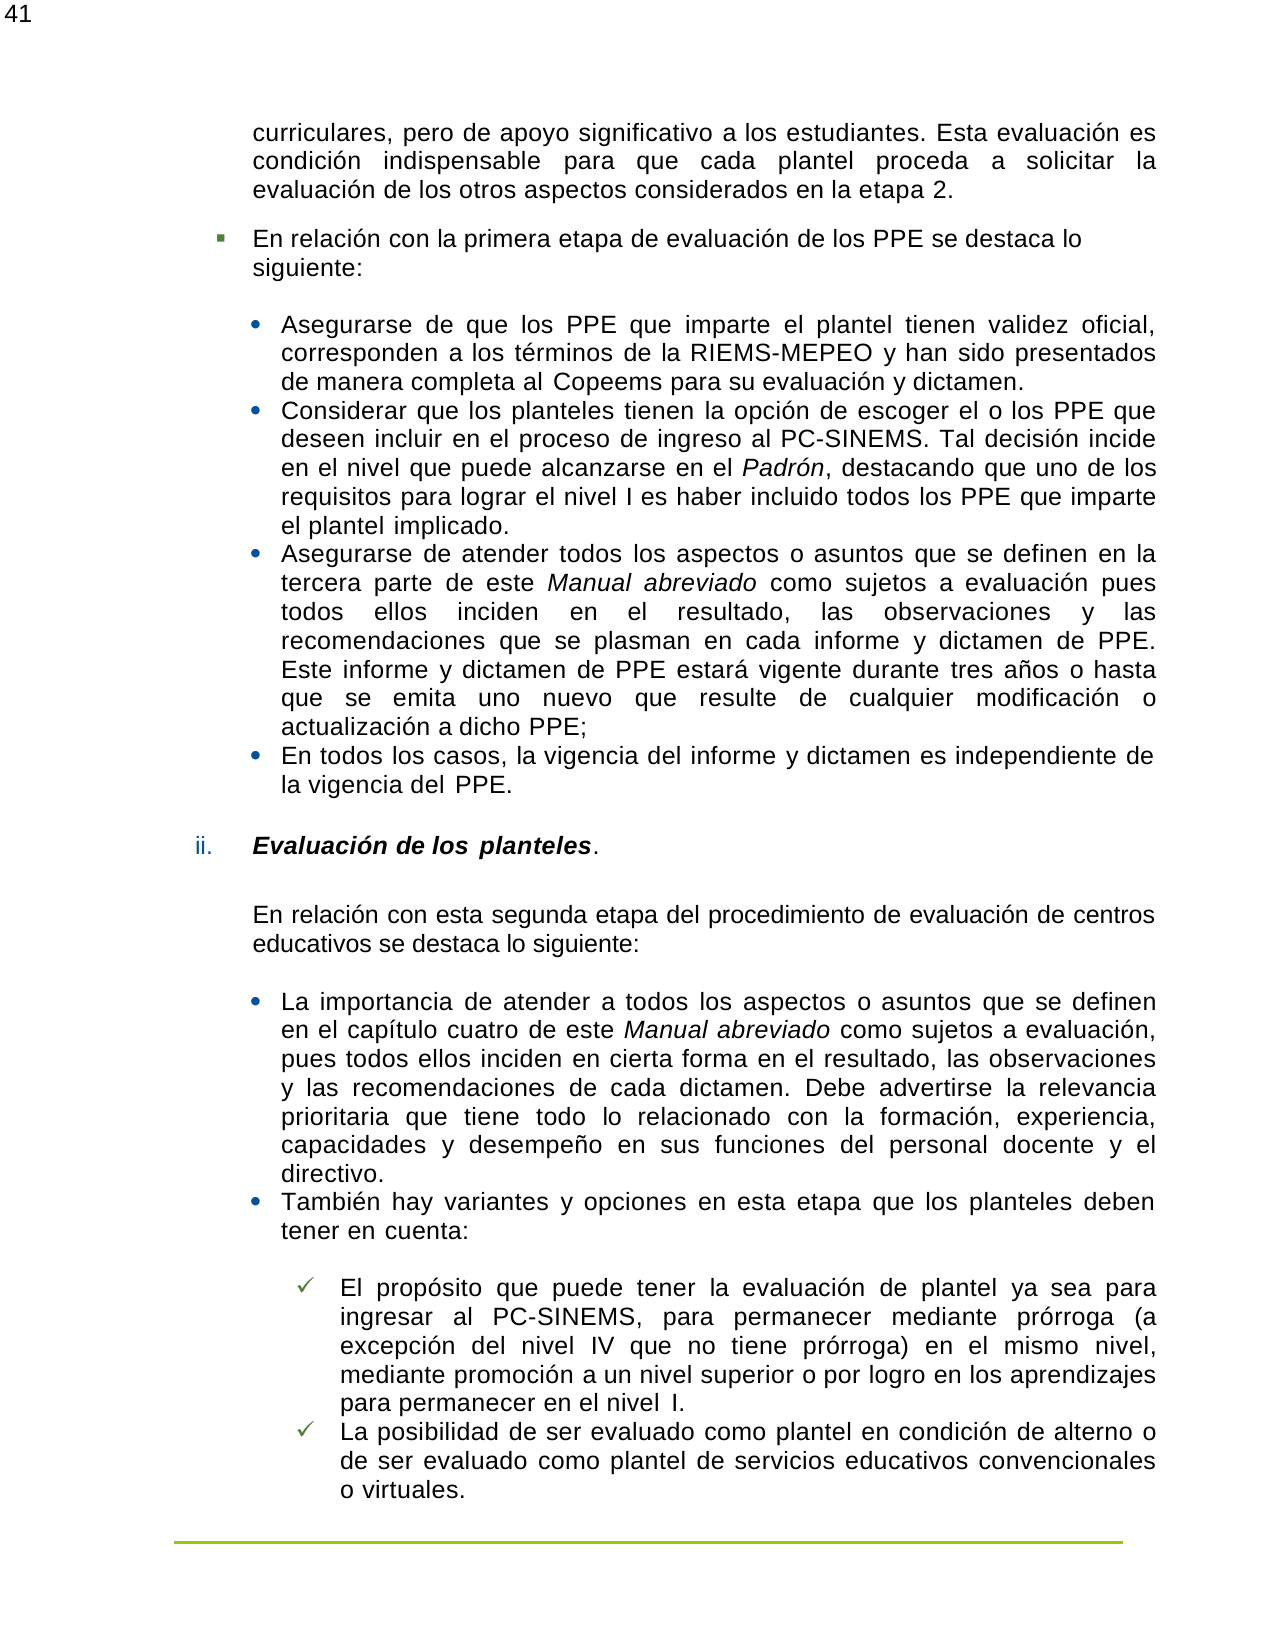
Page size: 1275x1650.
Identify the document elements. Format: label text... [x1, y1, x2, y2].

list Considerar que los planteles tienen la opción de escoger el o los PPE que deseen incluir en el proceso de ingreso al PC-SINEMS. Tal decisión incide en el nivel que puede alcanzarse en el Padrón, destacando que uno de los requisitos para lograr el nivel I es haber incluido todos los PPE que imparte el plantel implicado. [251, 396, 1157, 539]
list Asegurarse de atender todos los aspectos o asuntos que se definen en la tercera parte de este Manual abreviado como sujetos a evaluación pues todos ellos inciden en el resultado, las observaciones y las recomendaciones que se plasman en cada informe y dictamen de PPE. Este informe y dictamen de PPE estará vigente durante tres años o hasta que se emita uno nuevo que resulte de cualquier modificación o actualización a dicho PPE; [251, 539, 1157, 741]
list Asegurarse de que los PPE que imparte el plantel tienen validez oficial, corresponden a los términos de la RIEMS-MEPEO y han sido presentados de manera completa al Copeems para su evaluación y dictamen. [251, 311, 1156, 395]
list La importancia de atender a todos los aspectos o asuntos que se definen en el capítulo cuatro de este Manual abreviado como sujetos a evaluación, pues todos ellos inciden en cierta forma en el resultado, las observaciones y las recomendaciones de cada dictamen. Debe advertirse la relevancia prioritaria que tiene todo lo relacionado con la formación, experiencia, capacidades y desempeño en sus funciones del personal docente y el directivo. [251, 987, 1156, 1188]
text curriculares, pero de apoyo significativo a los estudiantes. Esta evaluación es condición indispensable para que cada plantel proceda a solicitar la evaluación de los otros aspectos considerados en la etapa 2. [252, 117, 1156, 204]
list En relación con la primera etapa de evaluación de los PPE se destaca lo siguiente: [215, 224, 1156, 282]
list El propósito que puede tener la evaluación de plantel ya sea para ingresar al PC-SINEMS, para permanecer mediante prórroga (a excepción del nivel IV que no tiene prórroga) en el mismo nivel, mediante promoción a un nivel superior o por logro en los aprendizajes para permanecer en el nivel I. [295, 1273, 1157, 1417]
list En todos los casos, la vigencia del informe y dictamen es independiente de la vigencia del PPE. [251, 741, 1154, 798]
subtitle Evaluación de los planteles. [195, 831, 1196, 859]
list La posibilidad de ser evaluado como plantel en condición de alterno o de ser evaluado como plantel de servicios educativos convencionales o virtuales. [295, 1417, 1157, 1503]
text En relación con esta segunda etapa del procedimiento de evaluación de centros educativos se destaca lo siguiente: [252, 900, 1157, 958]
list También hay variantes y opciones en esta etapa que los planteles deben tener en cuenta: [251, 1188, 1155, 1244]
